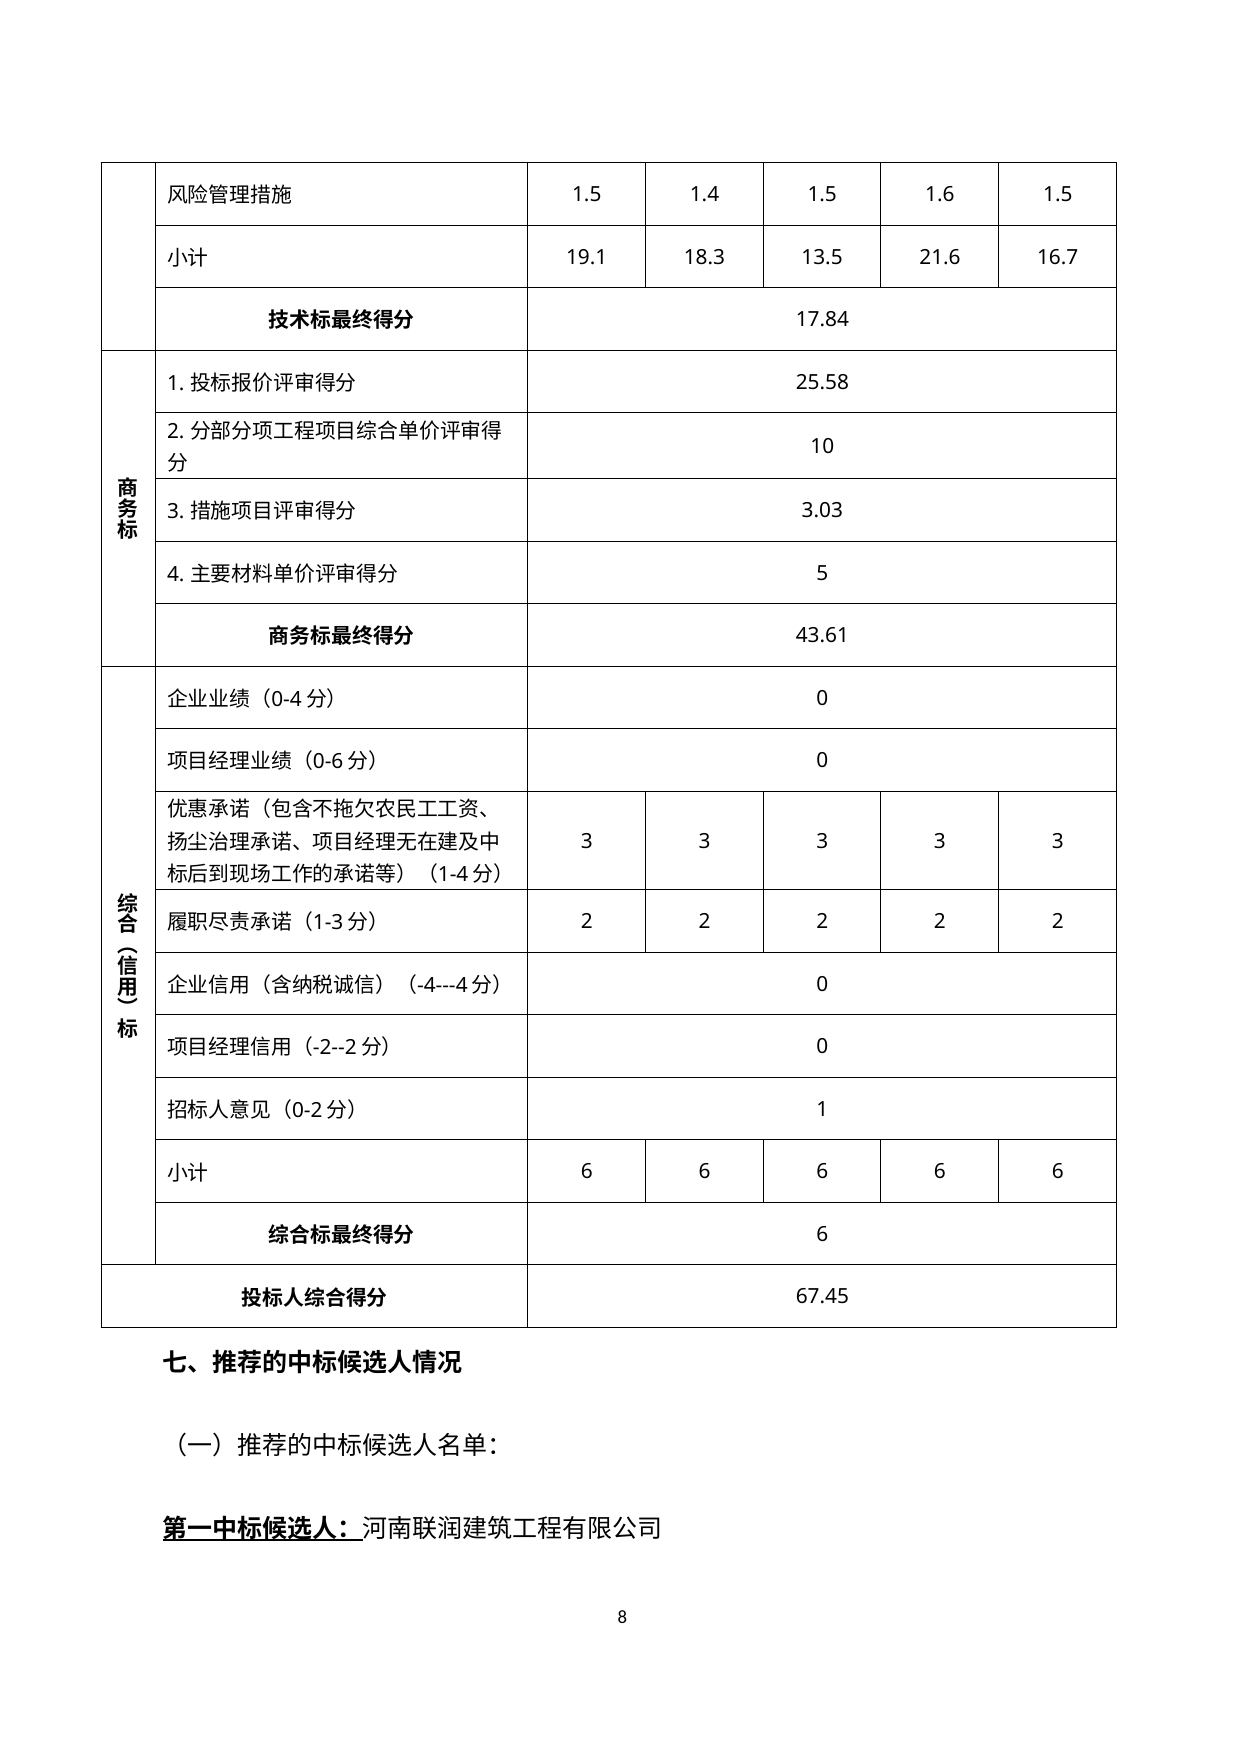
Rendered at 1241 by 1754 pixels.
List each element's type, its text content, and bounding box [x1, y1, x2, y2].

table_cell 3 [646, 792, 763, 889]
table_cell 技术标最终得分 [156, 288, 527, 349]
table_cell 优惠承诺（包含不拖欠农民工工资、扬尘治理承诺、项目经理无在建及中标后到现场工作的承诺等）（1-4分） [156, 792, 527, 889]
table_cell 67.45 [528, 1265, 1116, 1327]
table_cell 43.61 [528, 604, 1116, 666]
table_cell 10 [528, 413, 1116, 478]
table_cell 1 [528, 1078, 1116, 1139]
table_cell 6 [881, 1140, 998, 1202]
table_cell 25.58 [528, 351, 1116, 412]
table_cell 招标人意见（0-2分） [156, 1078, 527, 1139]
text 七、推荐的中标候选人情况 [112, 1328, 1128, 1393]
table_cell 企业信用（含纳税诚信）（-4---4分） [156, 953, 527, 1014]
table_cell 3 [881, 792, 998, 889]
table_cell 1. 投标报价评审得分 [156, 351, 527, 412]
table_cell 履职尽责承诺（1-3分） [156, 890, 527, 952]
table_cell 2 [646, 890, 763, 952]
table_cell 21.6 [881, 226, 998, 287]
table_cell 3 [999, 792, 1116, 889]
table_cell 商务标最终得分 [156, 604, 527, 666]
table_cell 企业业绩（0-4分） [156, 667, 527, 728]
table_cell 1.5 [999, 163, 1116, 224]
table_cell 2 [881, 890, 998, 952]
table_cell 6 [764, 1140, 880, 1202]
table_cell 0 [528, 667, 1116, 728]
table_cell 4. 主要材料单价评审得分 [156, 542, 527, 603]
table_cell 1.4 [646, 163, 763, 224]
table_cell 6 [528, 1203, 1116, 1264]
table_cell 18.3 [646, 226, 763, 287]
table_cell 16.7 [999, 226, 1116, 287]
table_cell 小计 [156, 226, 527, 287]
text 第一中标候选人：河南联润建筑工程有限公司 [112, 1494, 1128, 1559]
table_cell 13.5 [764, 226, 880, 287]
table_cell 商务标 [102, 351, 155, 666]
table_cell 2 [999, 890, 1116, 952]
table_cell 综合标最终得分 [156, 1203, 527, 1264]
table_cell 6 [528, 1140, 645, 1202]
table_cell 0 [528, 729, 1116, 791]
table_cell 3. 措施项目评审得分 [156, 479, 527, 541]
table_cell 19.1 [528, 226, 645, 287]
table_cell 2. 分部分项工程项目综合单价评审得分 [156, 413, 527, 478]
table_cell 2 [764, 890, 880, 952]
text （一）推荐的中标候选人名单： [112, 1411, 1128, 1476]
table_cell 6 [646, 1140, 763, 1202]
table_cell 1.5 [528, 163, 645, 224]
table_cell 项目经理信用（-2--2分） [156, 1015, 527, 1077]
table_cell 3 [528, 792, 645, 889]
table_cell 投标人综合得分 [102, 1265, 527, 1327]
table_cell 6 [999, 1140, 1116, 1202]
table_cell 风险管理措施 [156, 163, 527, 224]
table_cell 0 [528, 1015, 1116, 1077]
table_cell 0 [528, 953, 1116, 1014]
table_cell 综合（信用）标 [102, 667, 155, 1264]
table_cell 3 [764, 792, 880, 889]
table_cell 1.6 [881, 163, 998, 224]
table_cell 小计 [156, 1140, 527, 1202]
table_cell 1.5 [764, 163, 880, 224]
table_cell 5 [528, 542, 1116, 603]
table_cell 17.84 [528, 288, 1116, 349]
table_cell 3.03 [528, 479, 1116, 541]
table_cell 2 [528, 890, 645, 952]
table_cell 项目经理业绩（0-6分） [156, 729, 527, 791]
